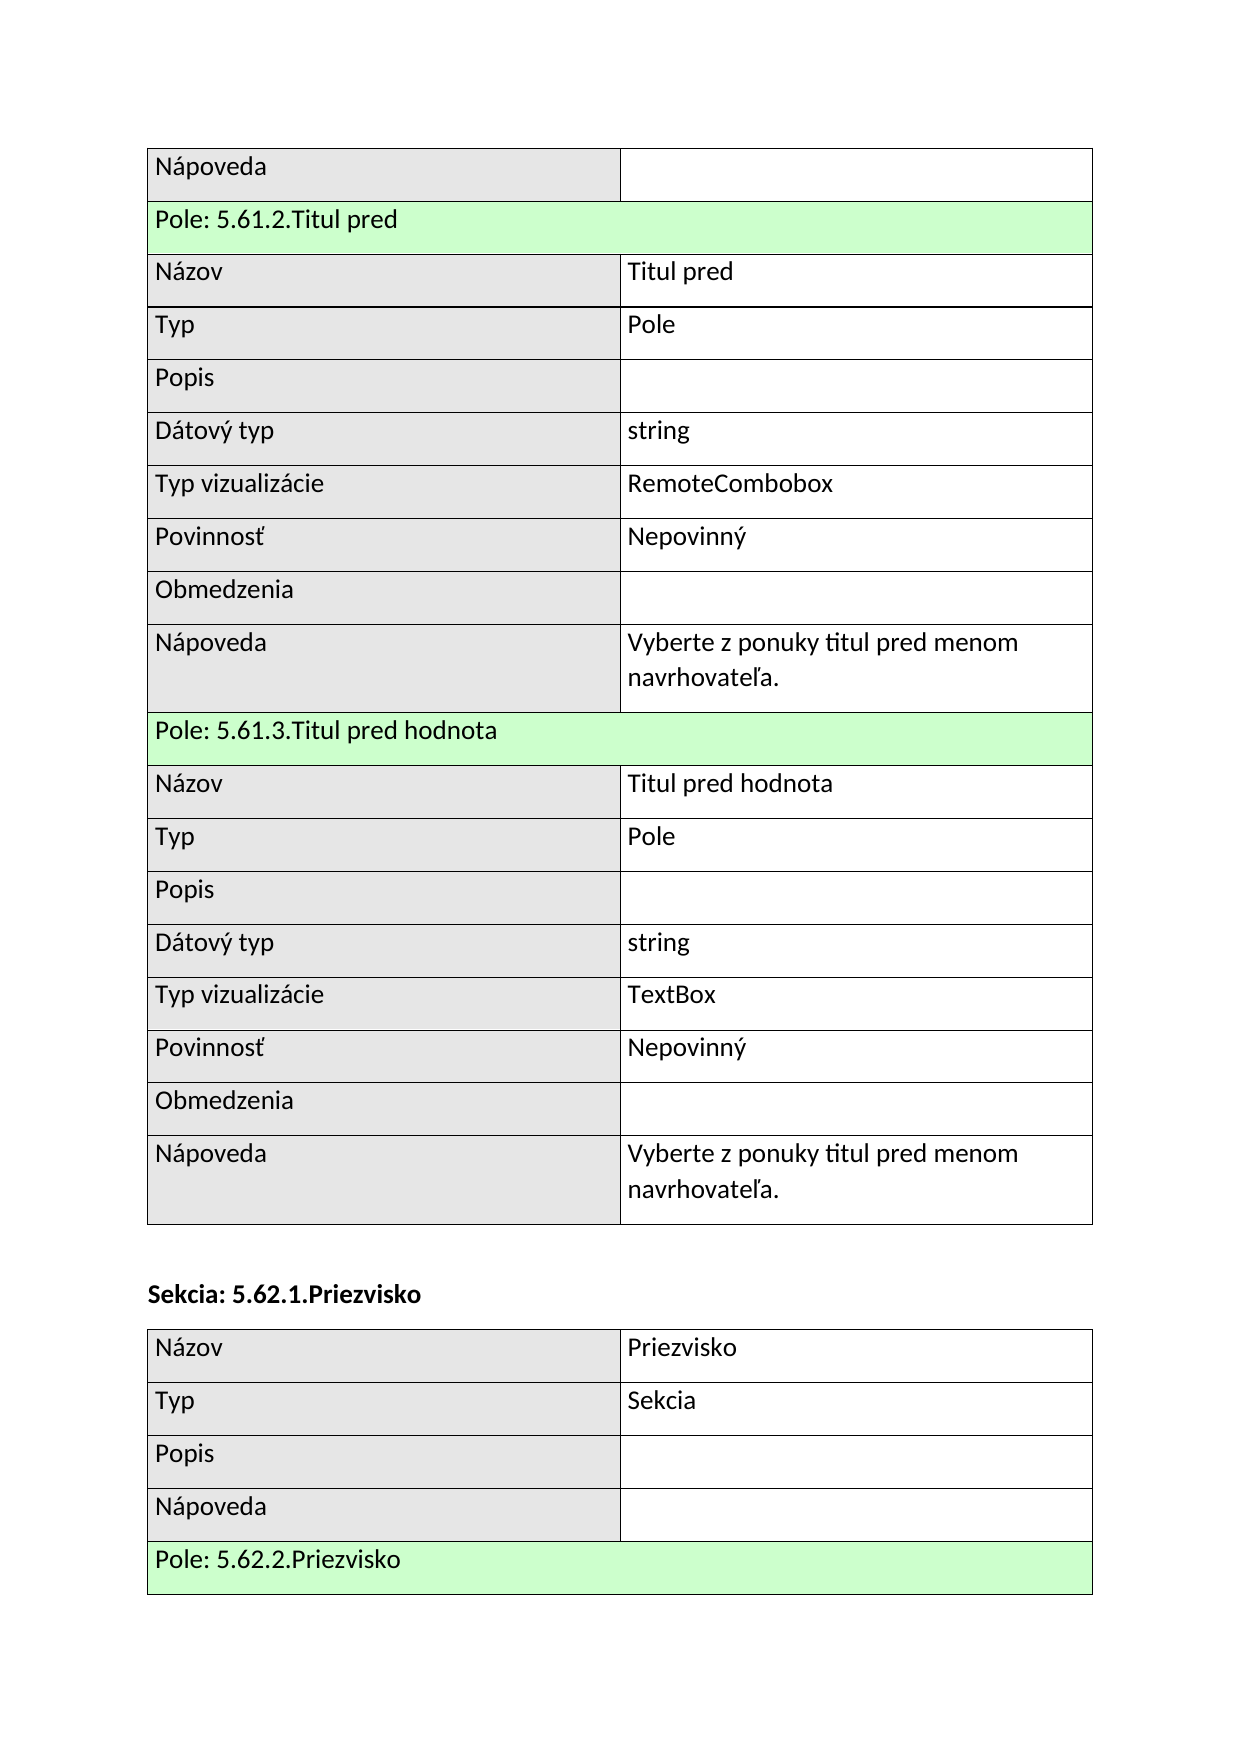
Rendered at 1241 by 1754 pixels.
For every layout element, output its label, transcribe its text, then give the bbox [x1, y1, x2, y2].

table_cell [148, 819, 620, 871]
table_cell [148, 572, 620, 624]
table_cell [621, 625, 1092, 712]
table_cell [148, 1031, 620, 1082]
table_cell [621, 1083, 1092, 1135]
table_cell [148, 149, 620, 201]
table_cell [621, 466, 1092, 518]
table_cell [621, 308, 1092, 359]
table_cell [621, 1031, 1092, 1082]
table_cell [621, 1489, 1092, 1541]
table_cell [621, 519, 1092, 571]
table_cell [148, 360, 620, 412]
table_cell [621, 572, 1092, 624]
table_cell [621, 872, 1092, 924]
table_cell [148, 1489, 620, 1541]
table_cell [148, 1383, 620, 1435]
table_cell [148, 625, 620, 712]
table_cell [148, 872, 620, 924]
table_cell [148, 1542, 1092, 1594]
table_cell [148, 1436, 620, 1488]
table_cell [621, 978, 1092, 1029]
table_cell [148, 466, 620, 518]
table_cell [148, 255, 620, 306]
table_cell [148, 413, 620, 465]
text Sekcia: 5.62.1.Priezvisko [148, 1277, 1093, 1310]
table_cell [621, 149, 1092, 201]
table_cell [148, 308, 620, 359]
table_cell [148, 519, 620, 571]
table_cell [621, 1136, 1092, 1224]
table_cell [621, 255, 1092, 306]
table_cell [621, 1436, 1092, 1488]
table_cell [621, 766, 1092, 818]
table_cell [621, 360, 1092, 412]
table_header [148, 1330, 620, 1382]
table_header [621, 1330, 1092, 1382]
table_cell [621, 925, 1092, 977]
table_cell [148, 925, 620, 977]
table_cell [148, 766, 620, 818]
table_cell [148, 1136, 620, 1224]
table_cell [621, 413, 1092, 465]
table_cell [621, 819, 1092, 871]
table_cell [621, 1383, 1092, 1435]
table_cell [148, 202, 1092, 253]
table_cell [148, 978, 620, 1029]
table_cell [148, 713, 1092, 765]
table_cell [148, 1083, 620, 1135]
